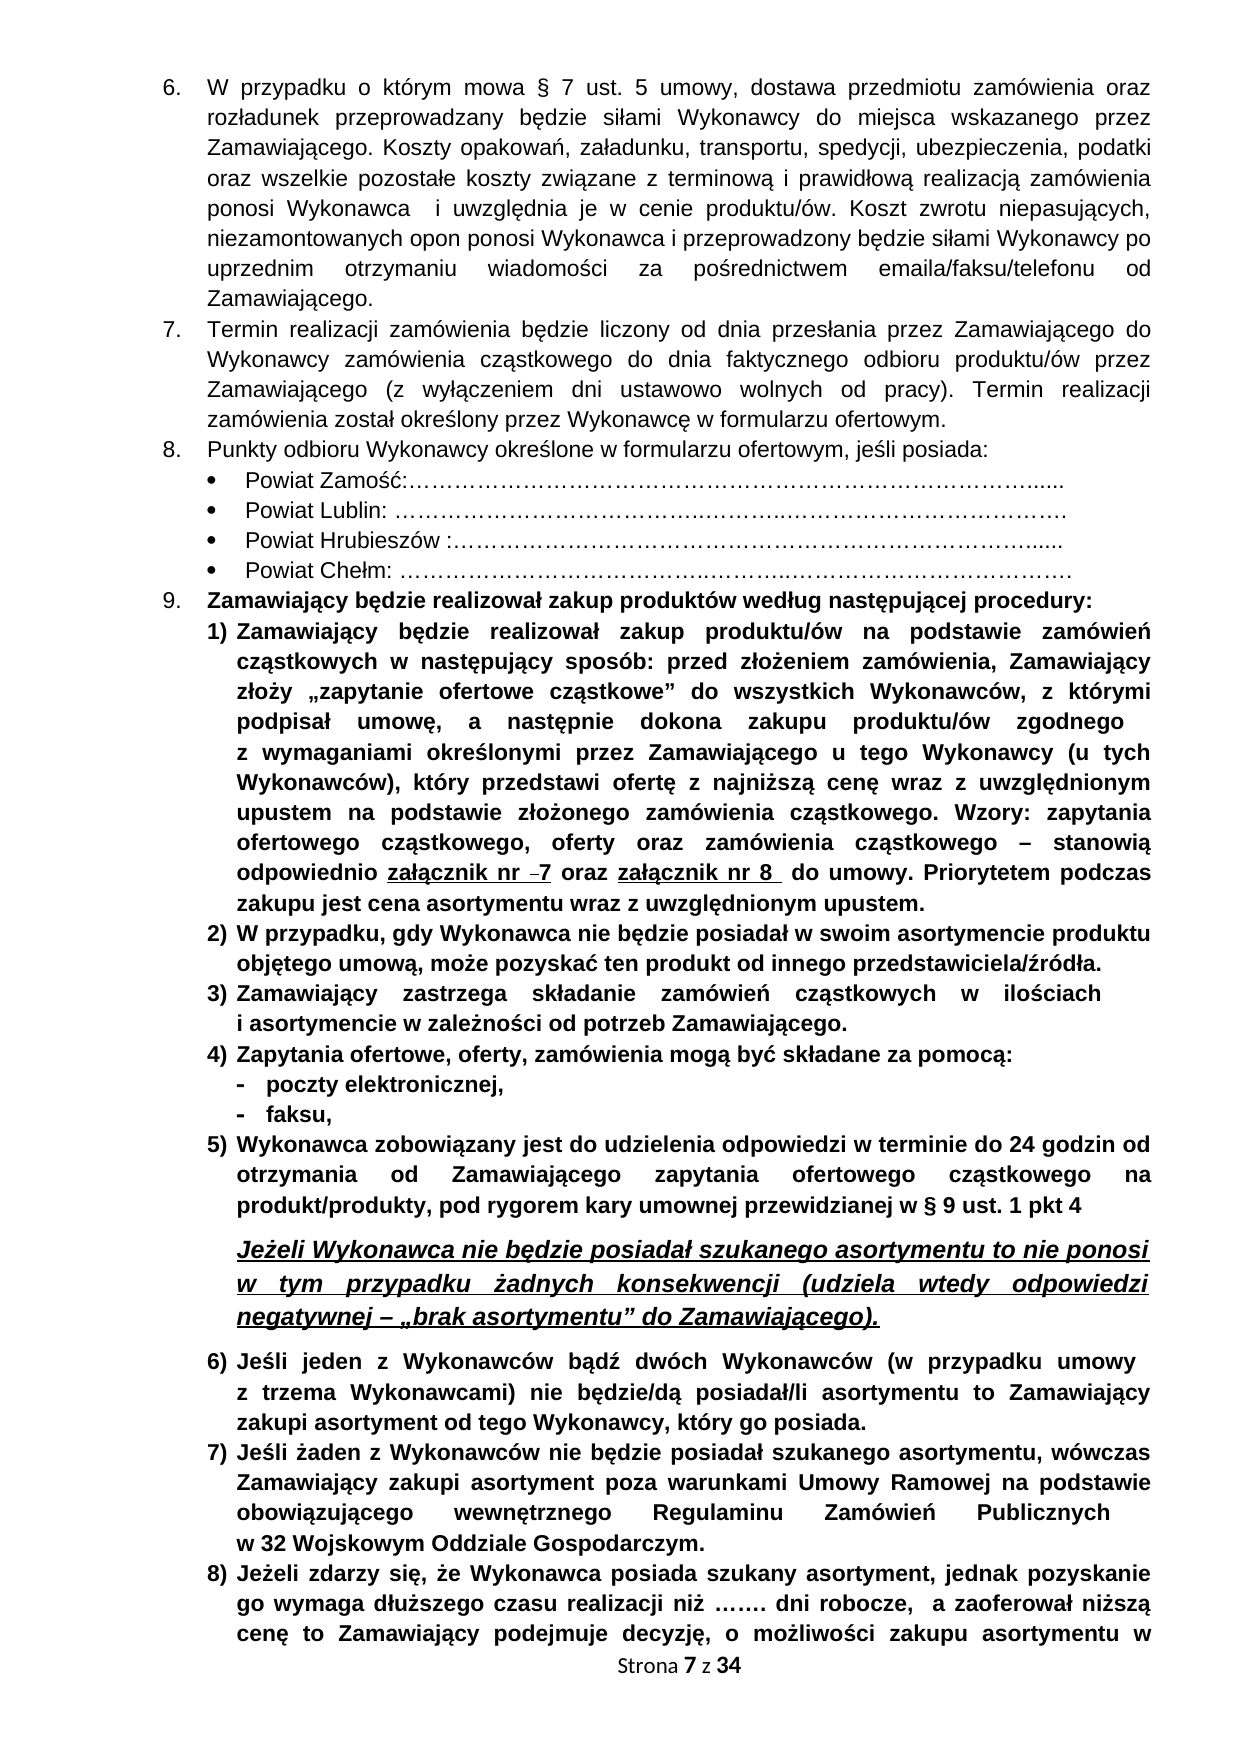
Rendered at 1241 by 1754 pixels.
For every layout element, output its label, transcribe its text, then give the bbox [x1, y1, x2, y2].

list poczty elektronicznej, [236, 1071, 1152, 1097]
list Jeżeli Wykonawca nie będzie posiadał szukanego asortymentu to nie ponosi w tym przypadku żadnych konsekwencji (udziela wtedy odpowiedzi negatywnej – „brak asortymentu” do Zamawiającego). [236, 1236, 1152, 1330]
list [207, 1560, 1152, 1647]
list Wykonawca zobowiązany jest do udzielenia odpowiedzi w terminie do 24 godzin od otrzymania od Zamawiającego zapytania ofertowego cząstkowego na produkt/produkty, pod rygorem kary umownej przewidzianej w § 9 ust. 1 pkt 4 [207, 1131, 1152, 1218]
list Jeśli żaden z Wykonawców nie będzie posiadał szukanego asortymentu, wówczas Zamawiający zakupi asortyment poza warunkami Umowy Ramowej na podstawie obowiązującego wewnętrznego Regulaminu Zamówień Publicznych w 32 Wojskowym Oddziale Gospodarczym. [207, 1439, 1152, 1556]
list Zamawiający będzie realizował zakup produktu/ów na podstawie zamówień cząstkowych w następujący sposób: przed złożeniem zamówienia, Zamawiający złoży „zapytanie ofertowe cząstkowe” do wszystkich Wykonawców, z którymi podpisał umowę, a następnie dokona zakupu produktu/ów zgodnego z wymaganiami określonymi przez Zamawiającego u tego Wykonawcy (u tych Wykonawców), który przedstawi ofertę z najniższą cenę wraz z uwzględnionym upustem na podstawie złożonego zamówienia cząstkowego. Wzory: zapytania ofertowego cząstkowego, oferty oraz zamówienia cząstkowego – stanowią odpowiednio załącznik nr 7 oraz załącznik nr 8 do umowy. Priorytetem podczas zakupu jest cena asortymentu wraz z uwzględnionym upustem. [207, 618, 1152, 916]
list W przypadku, gdy Wykonawca nie będzie posiadał w swoim asortymencie produktu objętego umową, może pozyskać ten produkt od innego przedstawiciela/źródła. [207, 920, 1152, 976]
list W przypadku o którym mowa § 7 ust. 5 umowy, dostawa przedmiotu zamówienia oraz rozładunek przeprowadzany będzie siłami Wykonawcy do miejsca wskazanego przez Zamawiającego. Koszty opakowań, załadunku, transportu, spedycji, ubezpieczenia, podatki oraz wszelkie pozostałe koszty związane z terminową i prawidłową realizacją zamówienia ponosi Wykonawca i uwzględnia je w cenie produktu/ów. Koszt zwrotu niepasujących, niezamontowanych opon ponosi Wykonawca i przeprowadzony będzie siłami Wykonawcy po uprzednim otrzymaniu wiadomości za pośrednictwem emaila/faksu/telefonu od Zamawiającego. [162, 74, 1152, 312]
list Powiat Zamość:………………………………………………………………………...... [207, 467, 1152, 493]
list Termin realizacji zamówienia będzie liczony od dnia przesłania przez Zamawiającego do Wykonawcy zamówienia cząstkowego do dnia faktycznego odbioru produktu/ów przez Zamawiającego (z wyłączeniem dni ustawowo wolnych od pracy). Termin realizacji zamówienia został określony przez Wykonawcę w formularzu ofertowym. [162, 316, 1152, 432]
list Powiat Chełm: …………………………………..………..………………………………. [207, 557, 1152, 583]
list Powiat Hrubieszów :…………………………………………………………………...... [207, 527, 1152, 553]
list faksu, [236, 1101, 1152, 1127]
list Jeśli jeden z Wykonawców bądź dwóch Wykonawców (w przypadku umowy z trzema Wykonawcami) nie będzie/dą posiadał/li asortymentu to Zamawiający zakupi asortyment od tego Wykonawcy, który go posiada. [207, 1348, 1152, 1435]
list Zamawiający będzie realizował zakup produktów według następującej procedury: [162, 587, 1152, 614]
list Punkty odbioru Wykonawcy określone w formularzu ofertowym, jeśli posiada: [162, 436, 1152, 463]
list Zapytania ofertowe, oferty, zamówienia mogą być składane za pomocą: [207, 1041, 1152, 1067]
list Zamawiający zastrzega składanie zamówień cząstkowych w ilościach i asortymencie w zależności od potrzeb Zamawiającego. [207, 980, 1152, 1037]
list Powiat Lublin: …………………………………..………..………………………………. [207, 497, 1152, 523]
